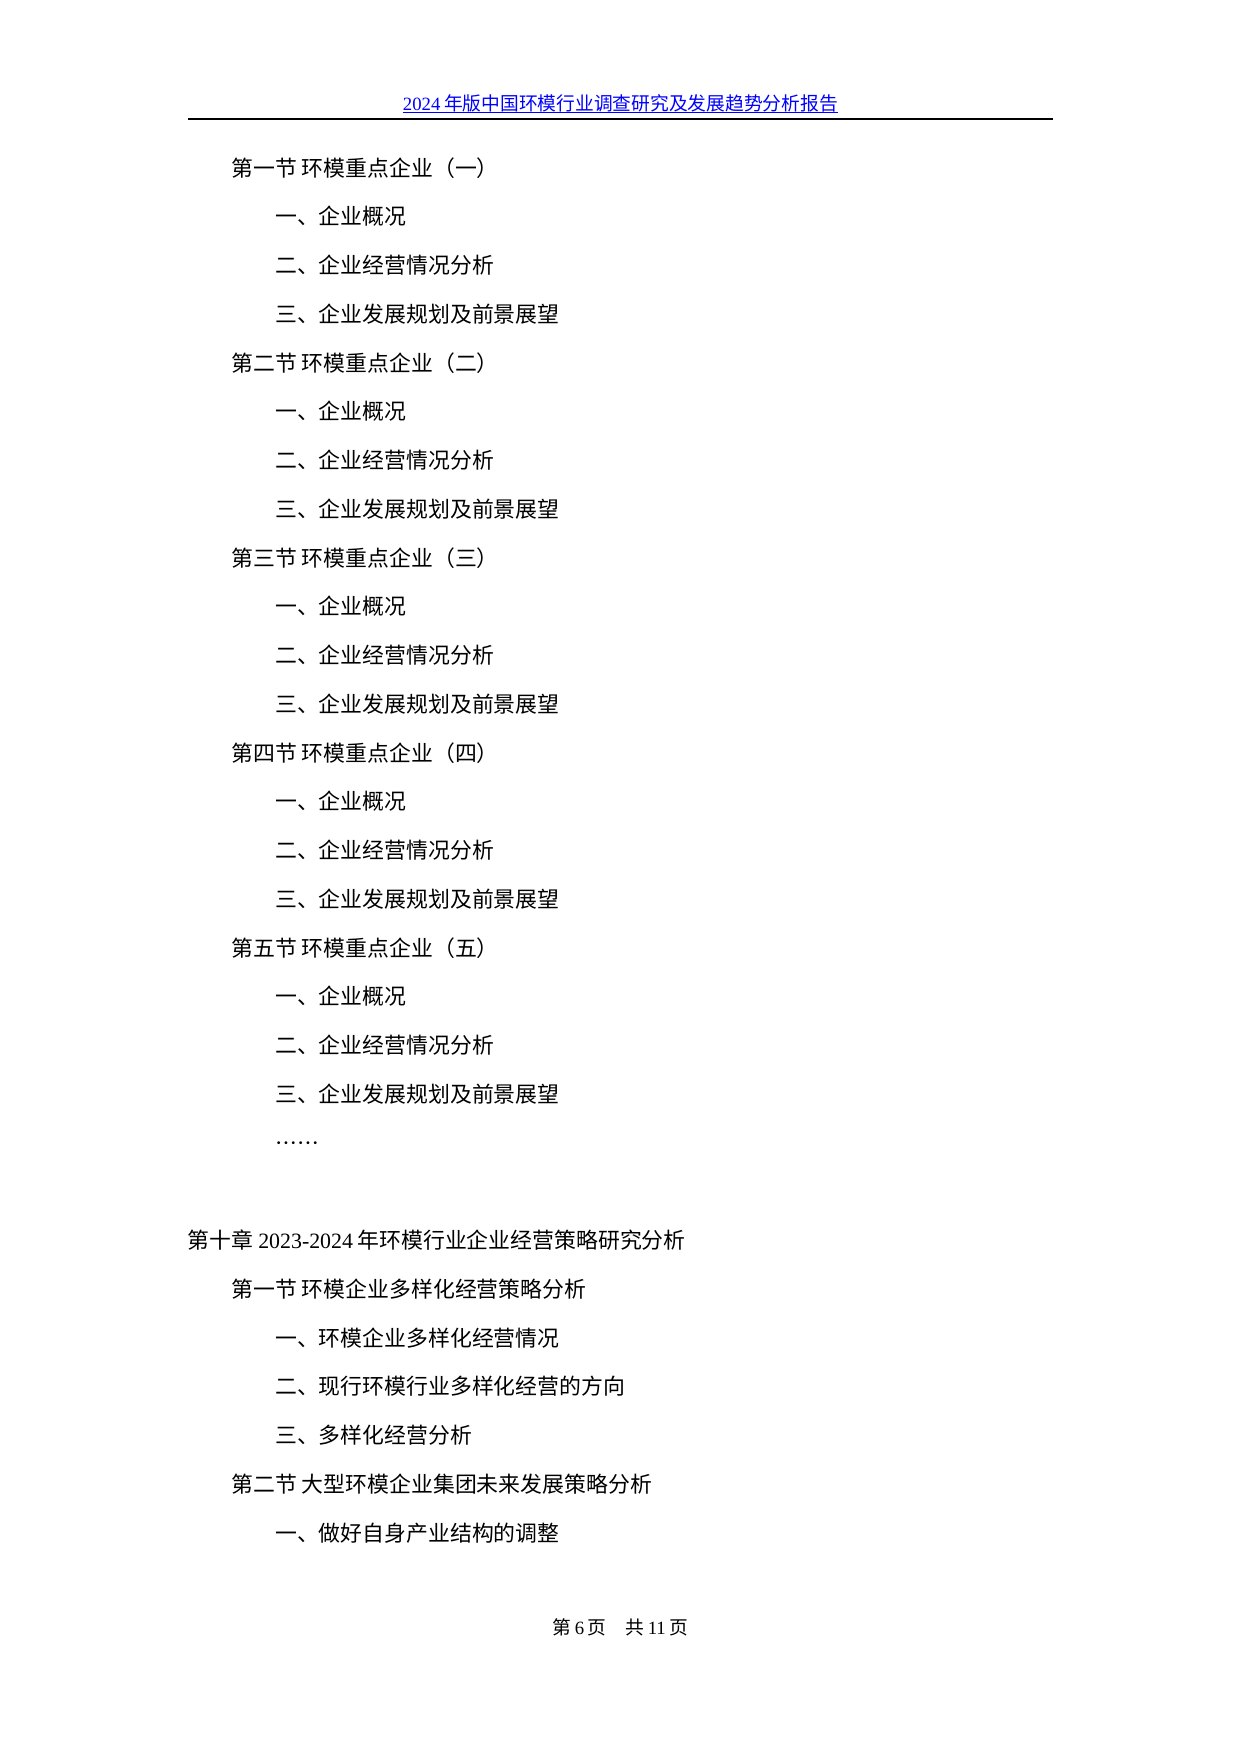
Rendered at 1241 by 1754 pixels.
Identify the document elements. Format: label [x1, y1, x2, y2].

text [187, 150, 1053, 1548]
